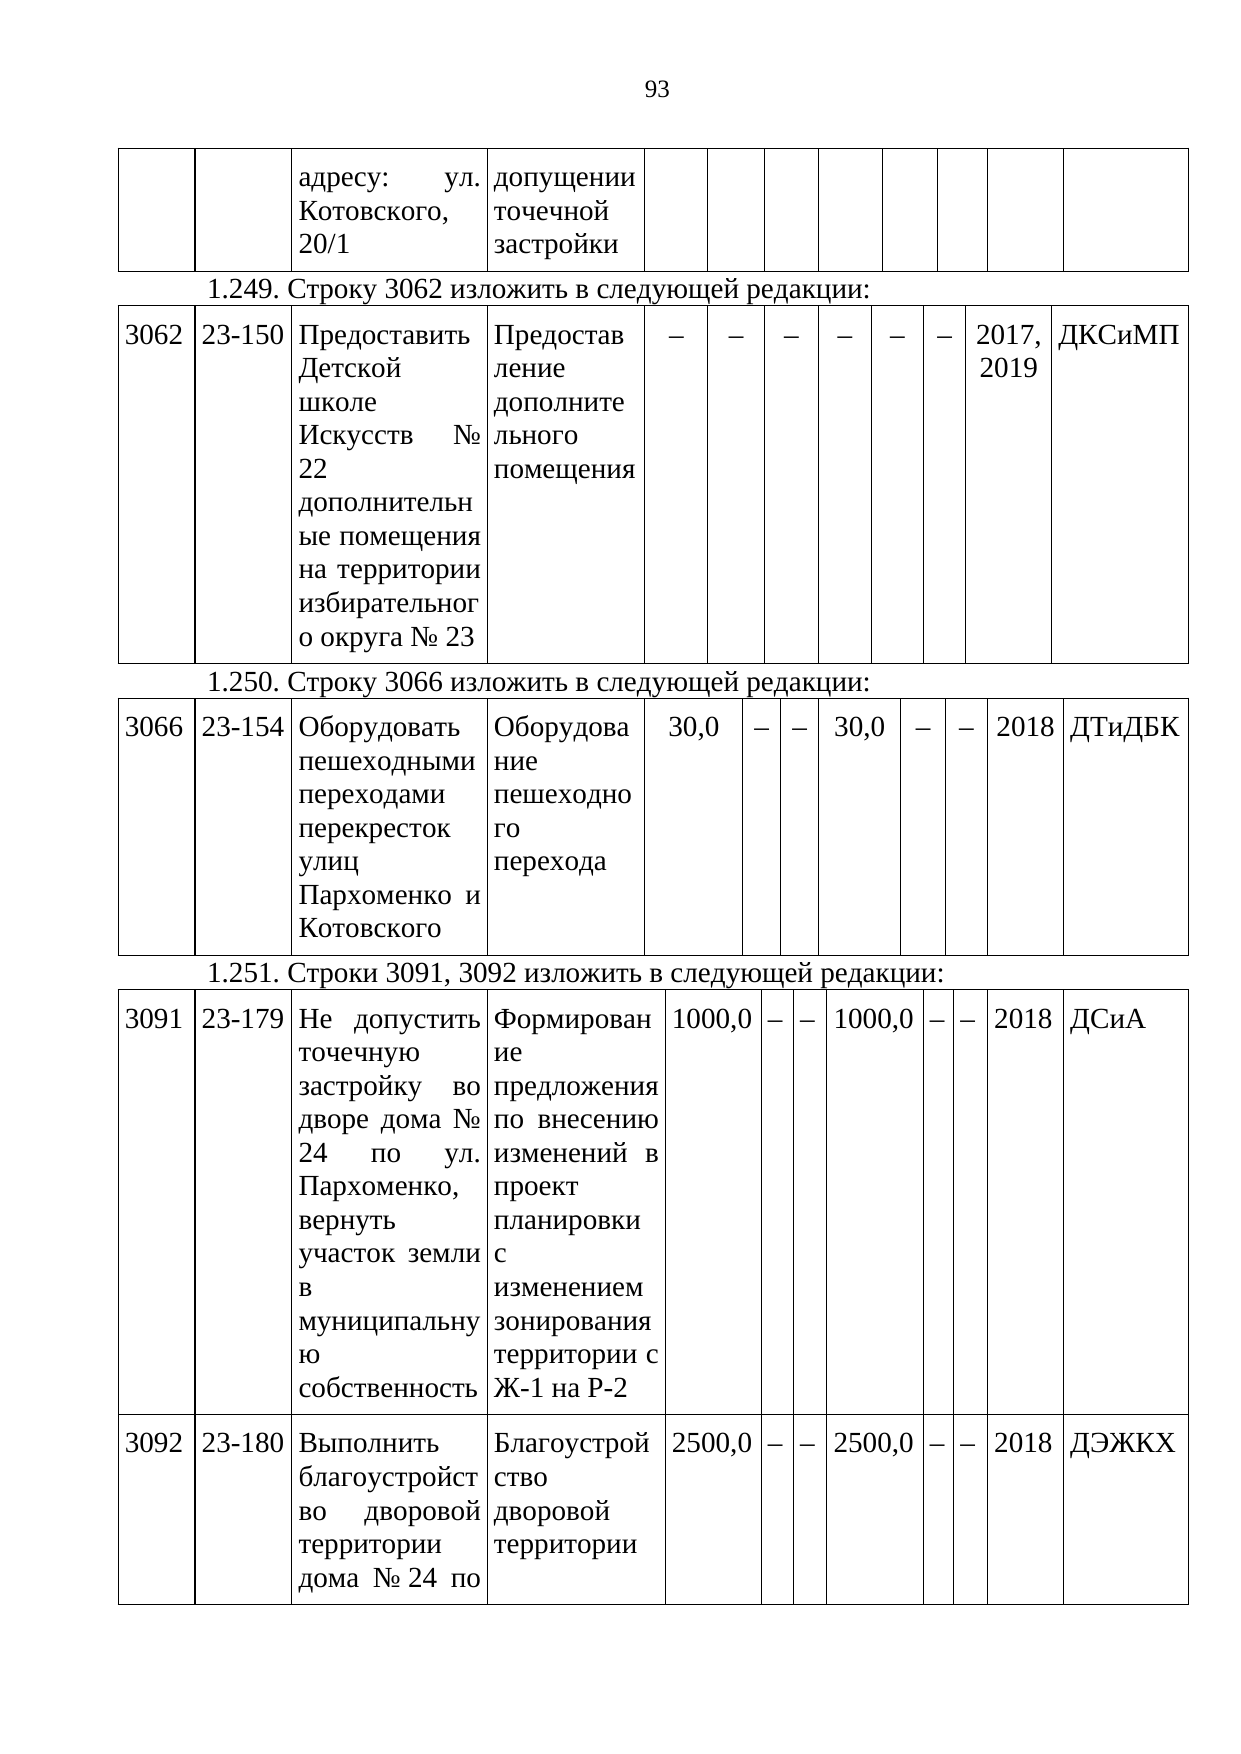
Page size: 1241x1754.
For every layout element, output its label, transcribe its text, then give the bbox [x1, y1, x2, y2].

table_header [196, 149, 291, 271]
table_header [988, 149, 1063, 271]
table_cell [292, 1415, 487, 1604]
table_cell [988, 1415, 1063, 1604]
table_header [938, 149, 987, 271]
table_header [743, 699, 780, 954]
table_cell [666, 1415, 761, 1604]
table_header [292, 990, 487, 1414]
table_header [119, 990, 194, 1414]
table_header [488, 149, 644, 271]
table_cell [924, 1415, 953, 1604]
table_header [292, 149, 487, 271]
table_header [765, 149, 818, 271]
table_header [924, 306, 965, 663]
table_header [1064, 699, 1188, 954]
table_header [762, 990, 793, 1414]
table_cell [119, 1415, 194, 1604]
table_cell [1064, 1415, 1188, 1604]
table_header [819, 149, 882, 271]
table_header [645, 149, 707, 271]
text 1.250. Строку 3066 изложить в следующей редакции: [133, 664, 1181, 697]
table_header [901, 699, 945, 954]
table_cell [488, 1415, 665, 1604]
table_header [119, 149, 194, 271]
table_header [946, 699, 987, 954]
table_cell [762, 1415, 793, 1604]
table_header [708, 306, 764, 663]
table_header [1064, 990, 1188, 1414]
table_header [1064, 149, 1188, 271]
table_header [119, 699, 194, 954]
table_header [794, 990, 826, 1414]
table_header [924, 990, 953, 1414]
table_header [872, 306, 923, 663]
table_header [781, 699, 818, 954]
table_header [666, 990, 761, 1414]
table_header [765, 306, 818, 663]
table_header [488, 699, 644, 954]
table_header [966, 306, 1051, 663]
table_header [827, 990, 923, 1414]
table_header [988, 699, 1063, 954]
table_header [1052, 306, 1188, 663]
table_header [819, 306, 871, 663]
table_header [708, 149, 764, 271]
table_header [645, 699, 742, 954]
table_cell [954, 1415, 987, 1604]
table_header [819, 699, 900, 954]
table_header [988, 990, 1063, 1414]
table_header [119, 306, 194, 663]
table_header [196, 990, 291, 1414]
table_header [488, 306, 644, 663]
text 1.249. Строку 3062 изложить в следующей редакции: [133, 272, 1181, 305]
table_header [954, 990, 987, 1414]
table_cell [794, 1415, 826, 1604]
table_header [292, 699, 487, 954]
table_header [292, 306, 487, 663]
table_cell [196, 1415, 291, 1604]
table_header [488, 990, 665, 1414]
text 1.251. Строки 3091, 3092 изложить в следующей редакции: [133, 956, 1181, 989]
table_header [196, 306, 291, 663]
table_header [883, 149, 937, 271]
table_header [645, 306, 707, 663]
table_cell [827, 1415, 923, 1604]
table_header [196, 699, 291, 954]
